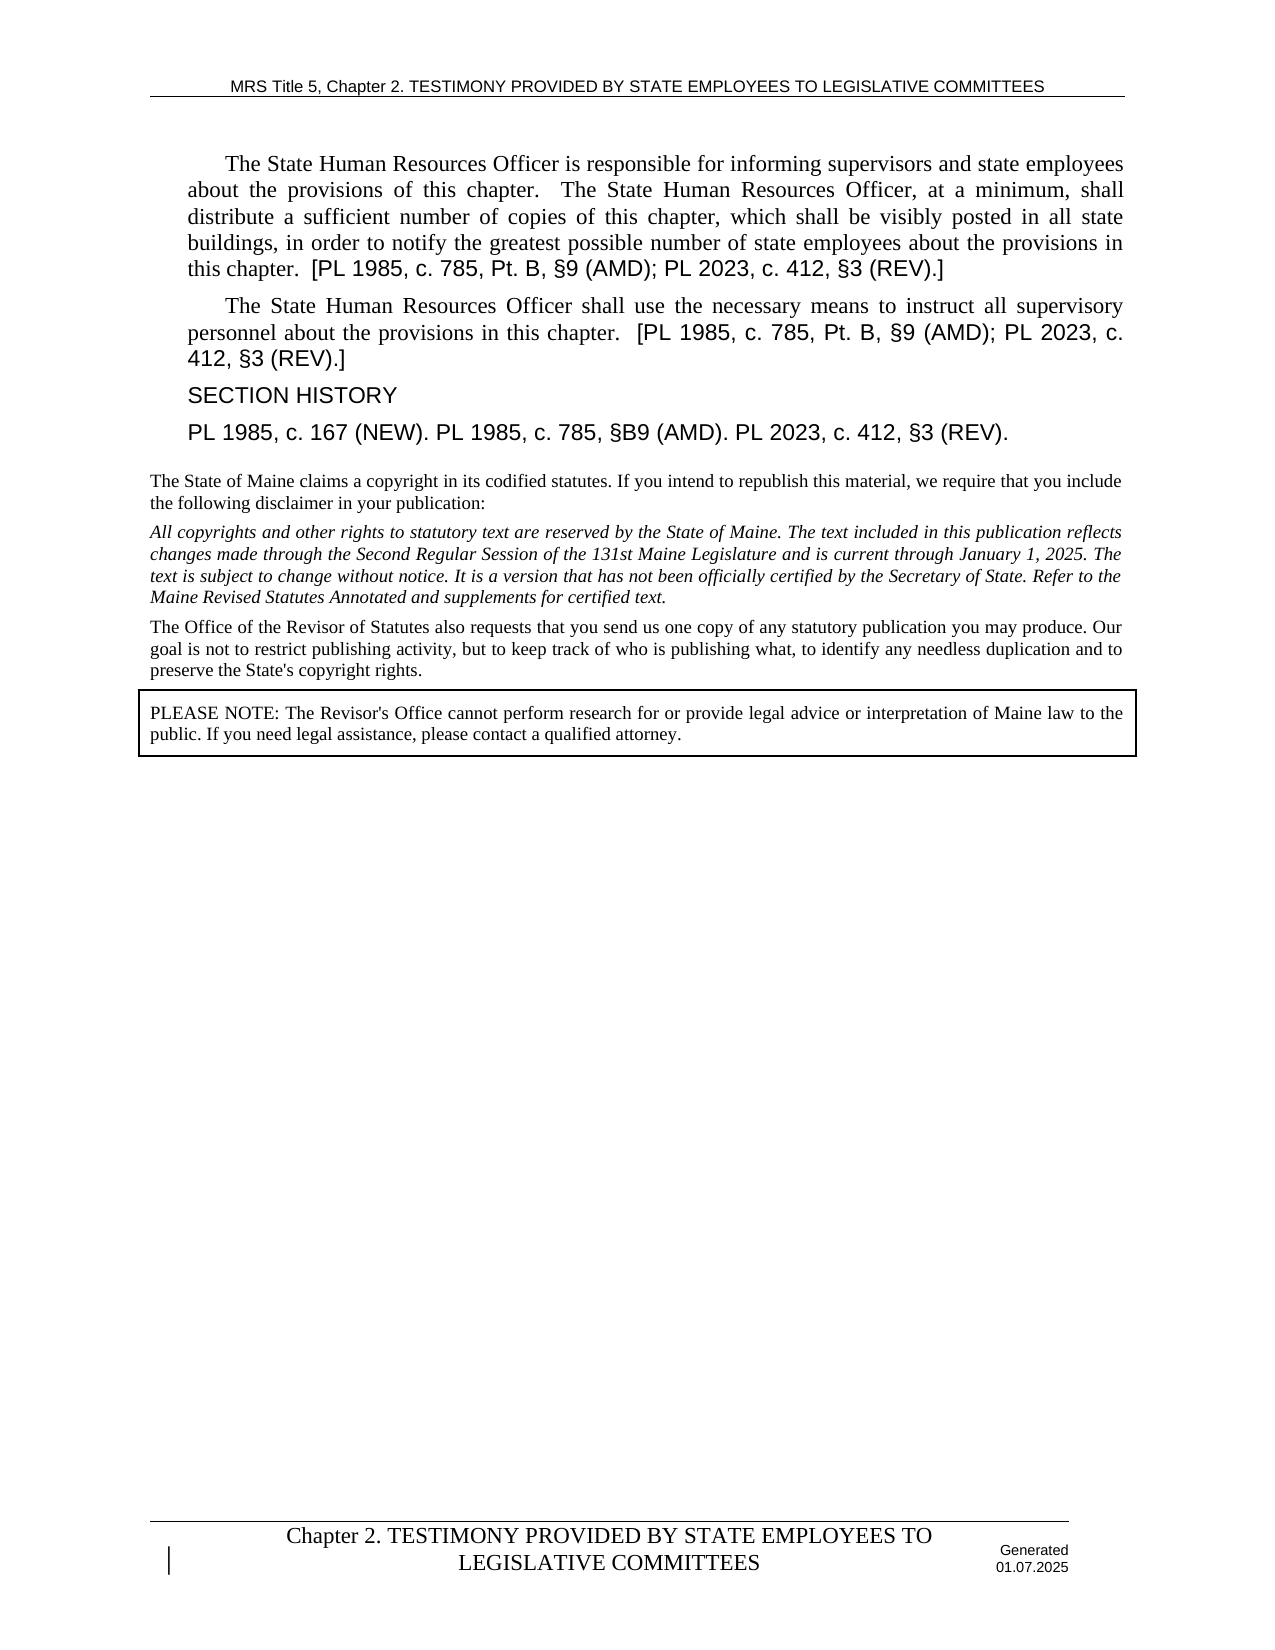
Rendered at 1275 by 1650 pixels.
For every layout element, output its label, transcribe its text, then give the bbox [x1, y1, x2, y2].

text PLEASE NOTE: The Revisor's Office cannot perform research for or provide legal advice or interpretation of Maine law to the public. If you need legal assistance, please contact a qualified attorney. [140, 691, 1135, 755]
text PL 1985, c. 167 (NEW). PL 1985, c. 785, §B9 (AMD). PL 2023, c. 412, §3 (REV). [187, 419, 1125, 445]
text All copyrights and other rights to statutory text are reserved by the State of Maine. The text included in this publication reflects changes made through the Second Regular Session of the 131st Maine Legislature and is current through January 1, 2025 . The text is subject to change without notice. It is a version that has not been officially certified by the Secretary of State. Refer to the Maine Revised Statutes Annotated and supplements for certified text. [150, 521, 1125, 608]
text SECTION HISTORY [187, 382, 1125, 408]
text The State Human Resources Officer shall use the necessary means to instruct all supervisory personnel about the provisions in this chapter. [PL 1985, c. 785, Pt. B, §9 (AMD); PL 2023, c. 412, §3 (REV).] [187, 292, 1125, 371]
text The Office of the Revisor of Statutes also requests that you send us one copy of any statutory publication you may produce. Our goal is not to restrict publishing activity, but to keep track of who is publishing what, to identify any needless duplication and to preserve the State's copyright rights. [150, 616, 1125, 681]
text The State Human Resources Officer is responsible for informing supervisors and state employees about the provisions of this chapter. The State Human Resources Officer, at a minimum, shall distribute a sufficient number of copies of this chapter, which shall be visibly posted in all state buildings, in order to notify the greatest possible number of state employees about the provisions in this chapter. [PL 1985, c. 785, Pt. B, §9 (AMD); PL 2023, c. 412, §3 (REV).] [187, 150, 1125, 282]
text The State of Maine claims a copyright in its codified statutes. If you intend to republish this material, we require that you include the following disclaimer in your publication: [150, 470, 1125, 513]
